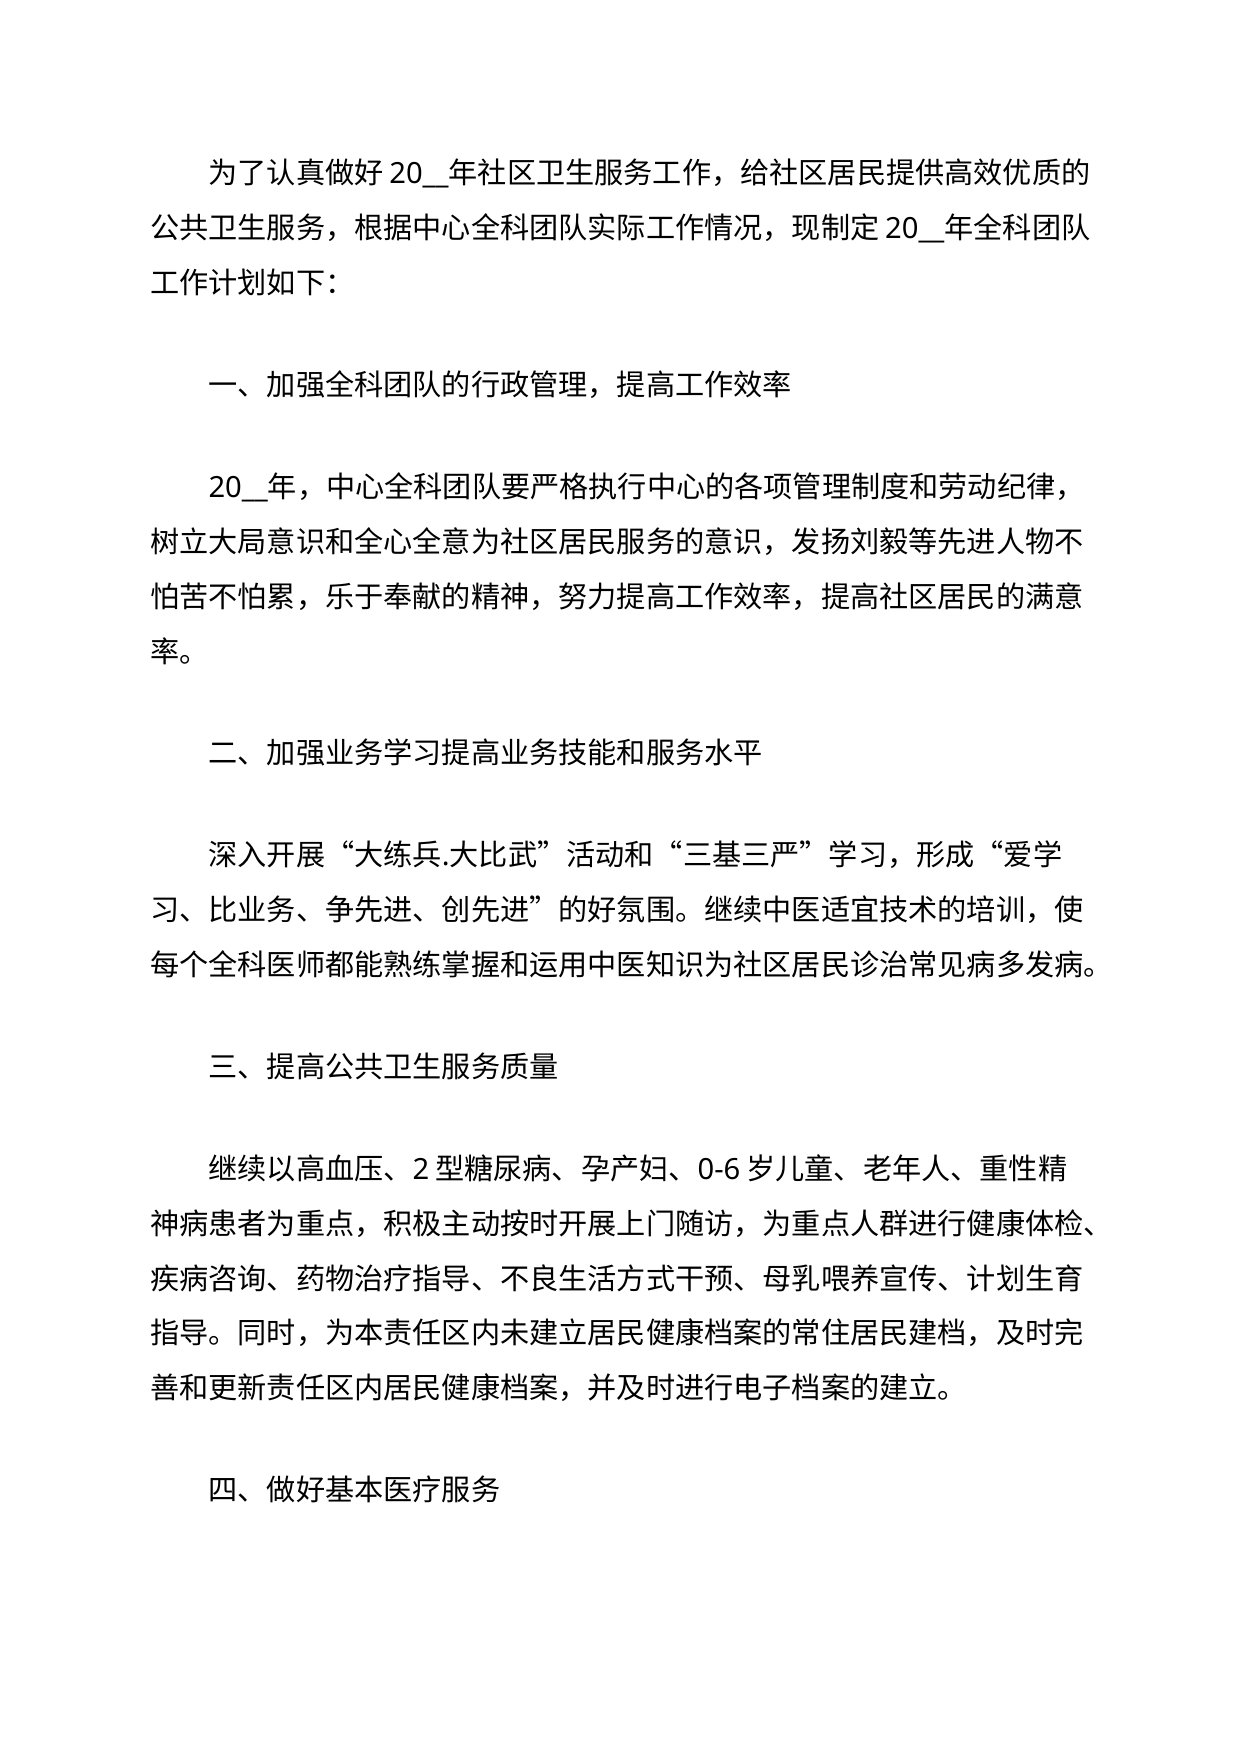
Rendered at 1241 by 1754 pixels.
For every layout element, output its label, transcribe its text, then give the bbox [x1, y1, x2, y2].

text 一、加强全科团队的行政管理，提高工作效率 [150, 362, 1090, 404]
text 三、提高公共卫生服务质量 [150, 1043, 1090, 1086]
text 深入开展“大练兵.大比武”活动和“三基三严”学习，形成“爱学习、比业务、争先进、创先进”的好氛围。继续中医适宜技术的培训，使每个全科医师都能熟练掌握和运用中医知识为社区居民诊治常见病多发病。 [150, 832, 1090, 984]
text 四、做好基本医疗服务 [150, 1467, 1090, 1509]
text 为了认真做好20__年社区卫生服务工作，给社区居民提供高效优质的公共卫生服务，根据中心全科团队实际工作情况，现制定20__年全科团队工作计划如下： [150, 150, 1090, 302]
text 20__年，中心全科团队要严格执行中心的各项管理制度和劳动纪律，树立大局意识和全心全意为社区居民服务的意识，发扬刘毅等先进人物不怕苦不怕累，乐于奉献的精神，努力提高工作效率，提高社区居民的满意率。 [150, 463, 1090, 671]
text 二、加强业务学习提高业务技能和服务水平 [150, 730, 1090, 772]
text 继续以高血压、2型糖尿病、孕产妇、0-6岁儿童、老年人、重性精神病患者为重点，积极主动按时开展上门随访，为重点人群进行健康体检、疾病咨询、药物治疗指导、不良生活方式干预、母乳喂养宣传、计划生育指导。同时，为本责任区内未建立居民健康档案的常住居民建档，及时完善和更新责任区内居民健康档案，并及时进行电子档案的建立。 [150, 1145, 1090, 1407]
